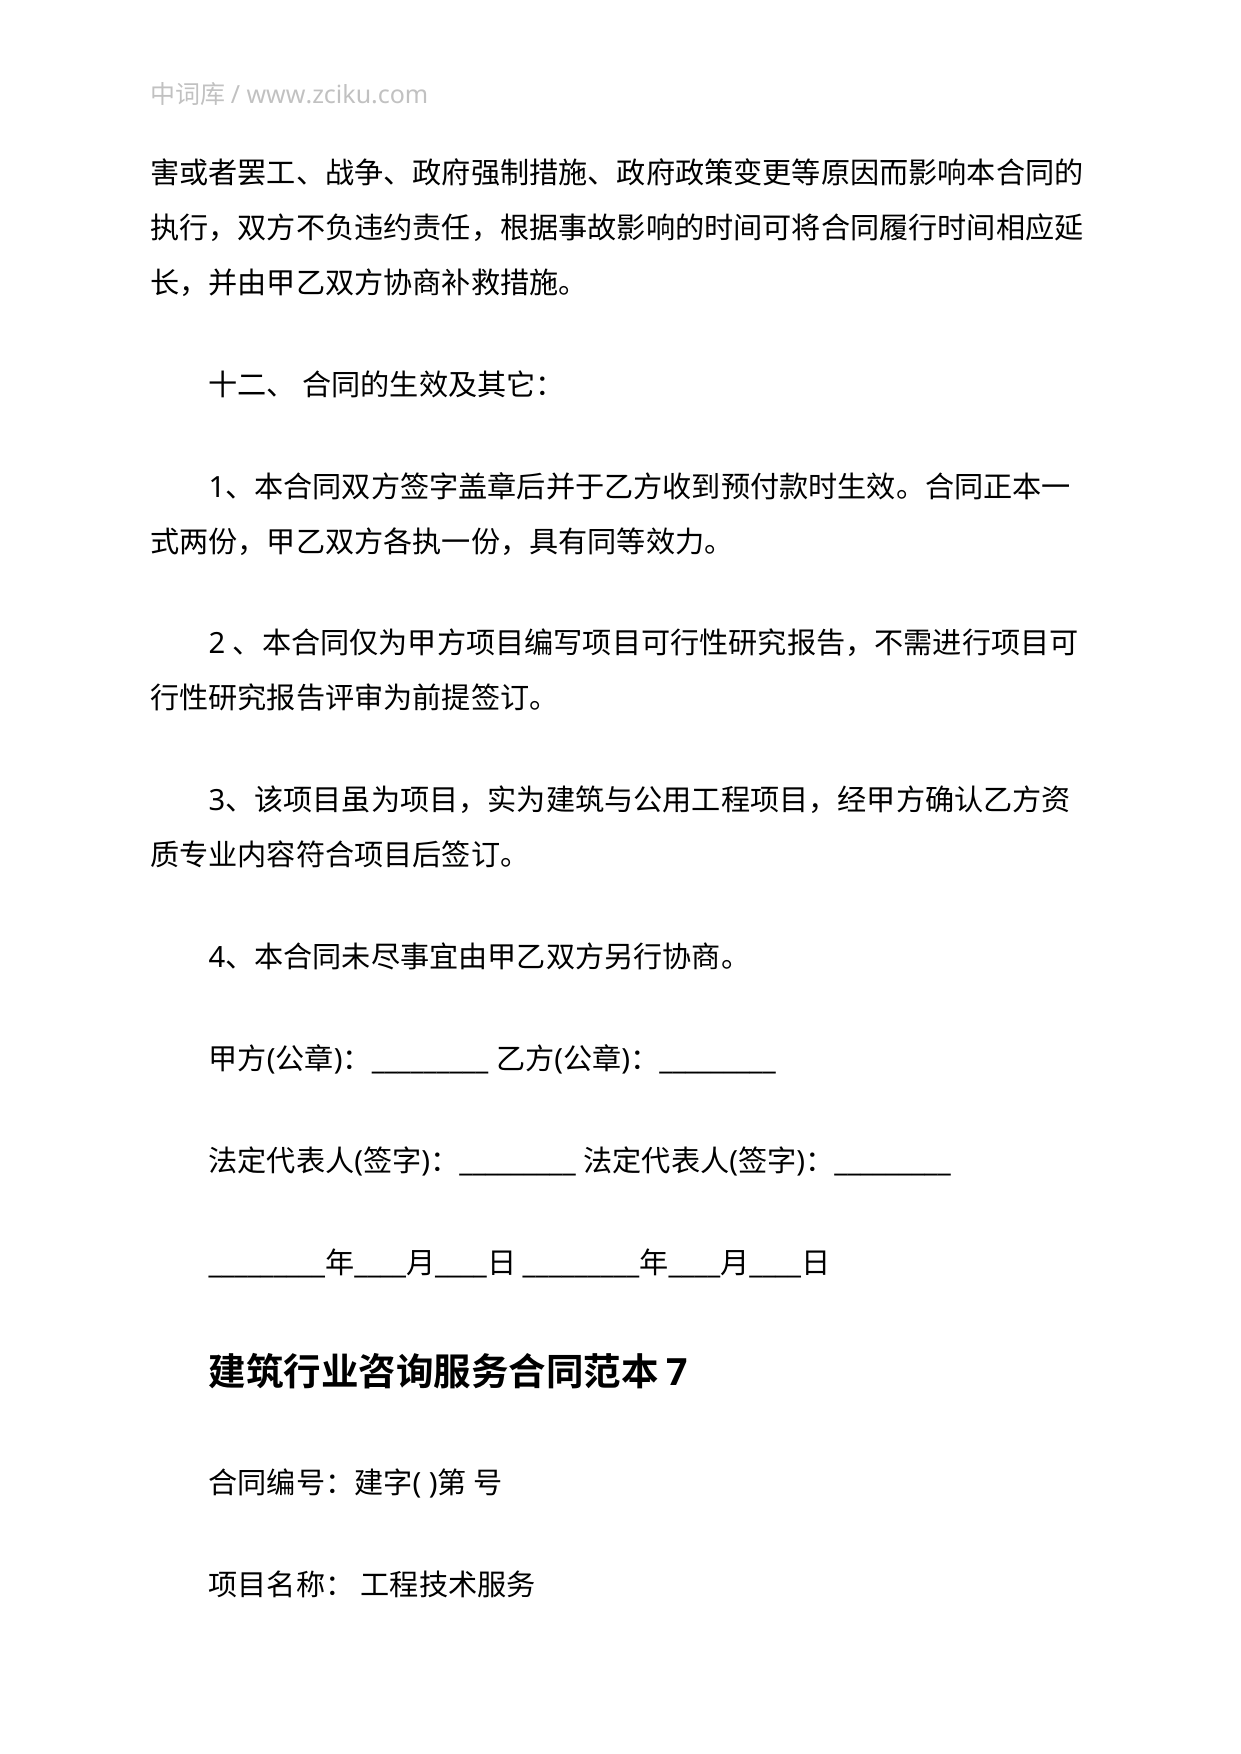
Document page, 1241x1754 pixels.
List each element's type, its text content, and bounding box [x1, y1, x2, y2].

text 项目名称： 工程技术服务 [150, 1561, 1090, 1603]
text 2 、本合同仅为甲方项目编写项目可行性研究报告，不需进行项目可行性研究报告评审为前提签订。 [150, 620, 1090, 717]
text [150, 150, 1090, 302]
text 法定代表人(签字)：_________ 法定代表人(签字)：_________ [150, 1138, 1090, 1180]
text 3、该项目虽为项目，实为建筑与公用工程项目，经甲方确认乙方资质专业内容符合项目后签订。 [150, 777, 1090, 874]
text 1、本合同双方签字盖章后并于乙方收到预付款时生效。合同正本一式两份，甲乙双方各执一份，具有同等效力。 [150, 463, 1090, 561]
text 甲方(公章)：_________ 乙方(公章)：_________ [150, 1036, 1090, 1078]
text 建筑行业咨询服务合同范本7 [150, 1342, 1090, 1396]
text _________年____月____日 _________年____月____日 [150, 1239, 1090, 1282]
text 十二、 合同的生效及其它： [150, 362, 1090, 404]
text 合同编号：建字( )第 号 [150, 1459, 1090, 1502]
text 4、本合同未尽事宜由甲乙双方另行协商。 [150, 934, 1090, 976]
